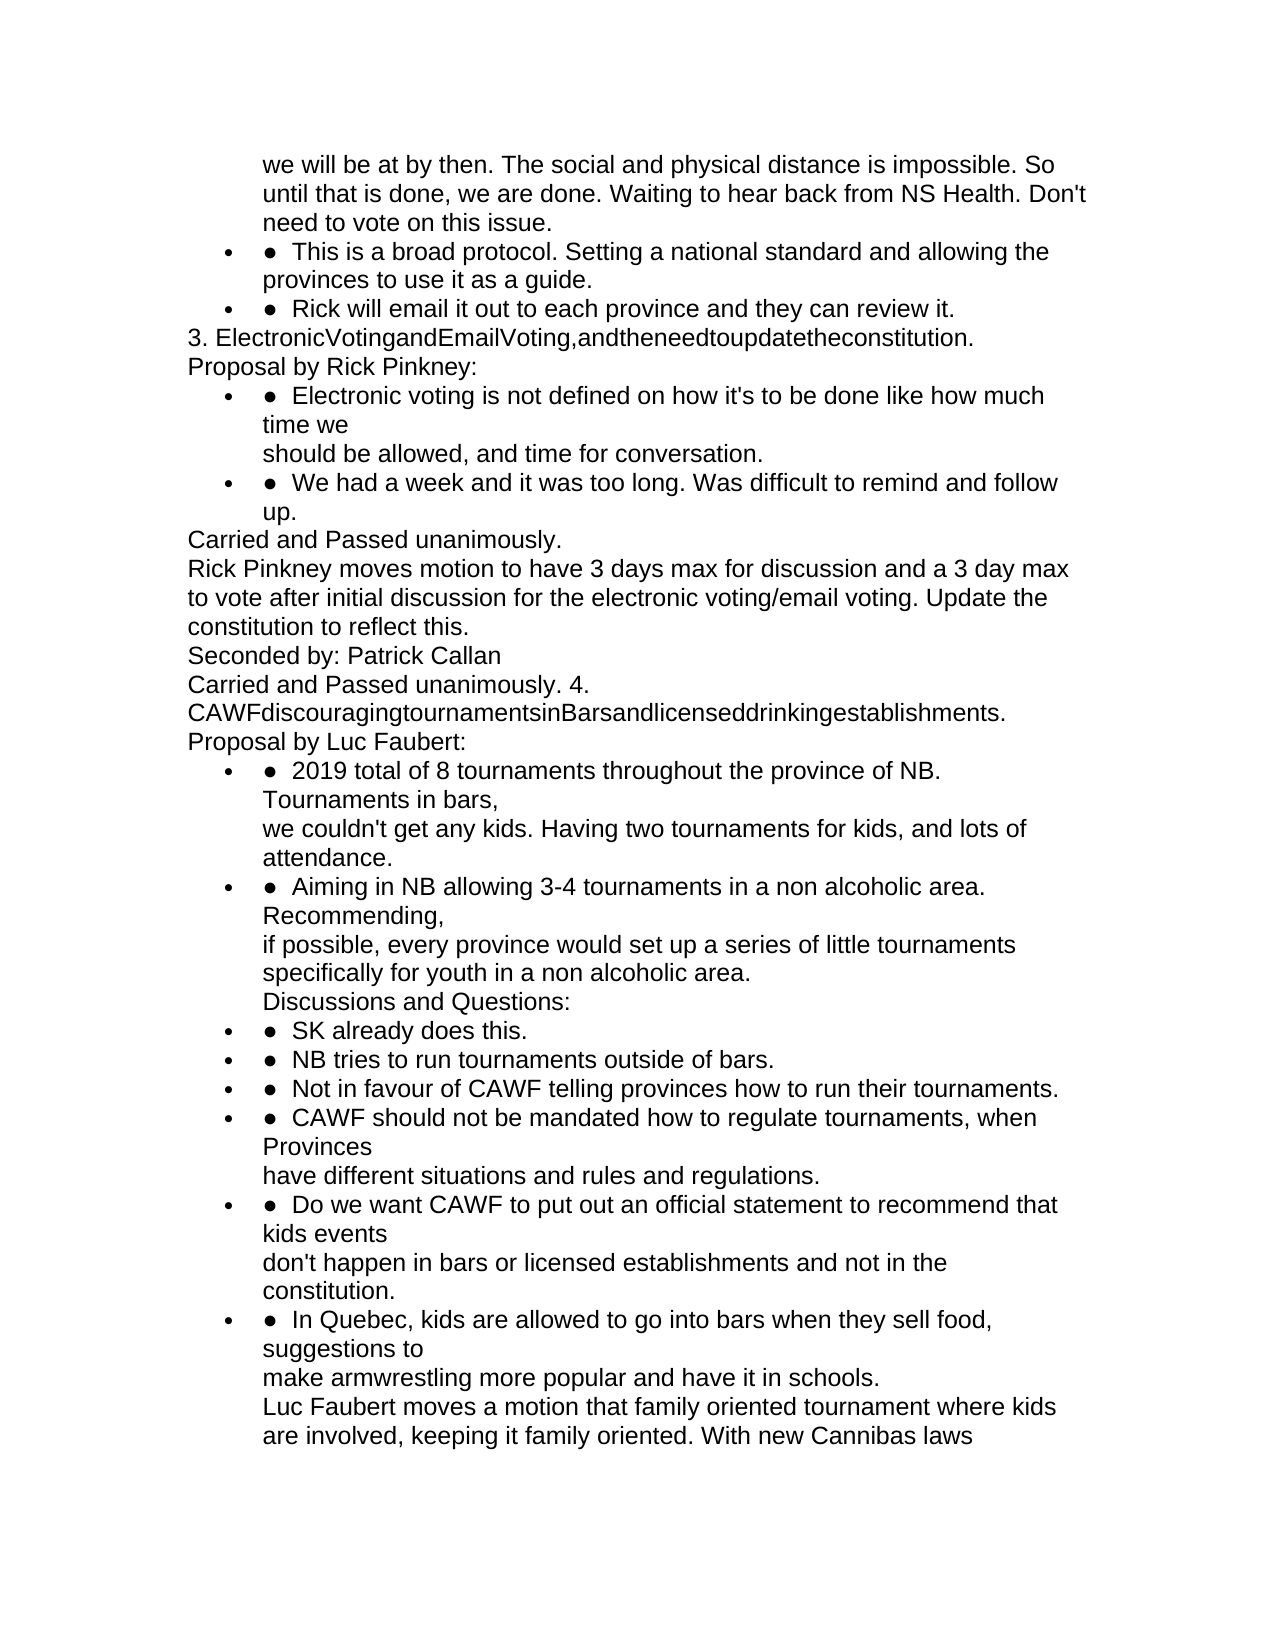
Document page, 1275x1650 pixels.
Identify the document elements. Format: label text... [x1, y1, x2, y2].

text Rick Pinkney moves motion to have 3 days max for discussion and a 3 day max to vote after initial discussion for the electronic voting/email voting. Update the constitution to reflect this. Seconded by: Patrick Callan [187, 554, 1087, 669]
text Discussions and Questions: [262, 987, 1087, 1016]
list ● Electronic voting is not defined on how it's to be done like how much time we [225, 381, 1087, 438]
list ● Do we want CAWF to put out an official statement to recommend that kids events [225, 1190, 1087, 1247]
text 3. ElectronicVotingandEmailVoting,andtheneedtoupdatetheconstitution. [187, 323, 1087, 352]
text Carried and Passed unanimously. [187, 525, 1087, 554]
text have different situations and rules and regulations. [262, 1161, 1087, 1189]
text Proposal by Luc Faubert: [187, 727, 1087, 756]
list ● SK already does this. [225, 1016, 1087, 1045]
text should be allowed, and time for conversation. [262, 439, 1087, 467]
list ● Not in favour of CAWF telling provinces how to run their tournaments. [225, 1074, 1087, 1103]
text Proposal by Rick Pinkney: [187, 352, 1087, 381]
text don't happen in bars or licensed establishments and not in the constitution. [262, 1247, 1087, 1305]
text Carried and Passed unanimously. 4. CAWFdiscouragingtournamentsinBarsandlicenseddrinkingestablishments. [187, 669, 1087, 727]
list ● Aiming in NB allowing 3-4 tournaments in a non alcoholic area. Recommending, [225, 872, 1087, 929]
text we couldn't get any kids. Having two tournaments for kids, and lots of [262, 814, 1087, 843]
text we will be at by then. The social and physical distance is impossible. So until that is done, we are done. Waiting to hear back from NS Health. Don't need to vote on this issue. [262, 150, 1087, 236]
list ● CAWF should not be mandated how to regulate tournaments, when Provinces [225, 1103, 1087, 1161]
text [262, 1392, 1087, 1449]
text attendance. [262, 843, 1087, 872]
list ● This is a broad protocol. Setting a national standard and allowing the provinces to use it as a guide. [225, 236, 1087, 294]
list ● We had a week and it was too long. Was difficult to remind and follow up. [225, 468, 1087, 525]
list ● Rick will email it out to each province and they can review it. [225, 294, 1087, 323]
list ● In Quebec, kids are allowed to go into bars when they sell food, suggestions to [225, 1305, 1087, 1363]
text make armwrestling more popular and have it in schools. [262, 1363, 1087, 1392]
text if possible, every province would set up a series of little tournaments specifically for youth in a non alcoholic area. [262, 929, 1087, 987]
list ● 2019 total of 8 tournaments throughout the province of NB. Tournaments in bars, [225, 756, 1087, 814]
list ● NB tries to run tournaments outside of bars. [225, 1045, 1087, 1074]
